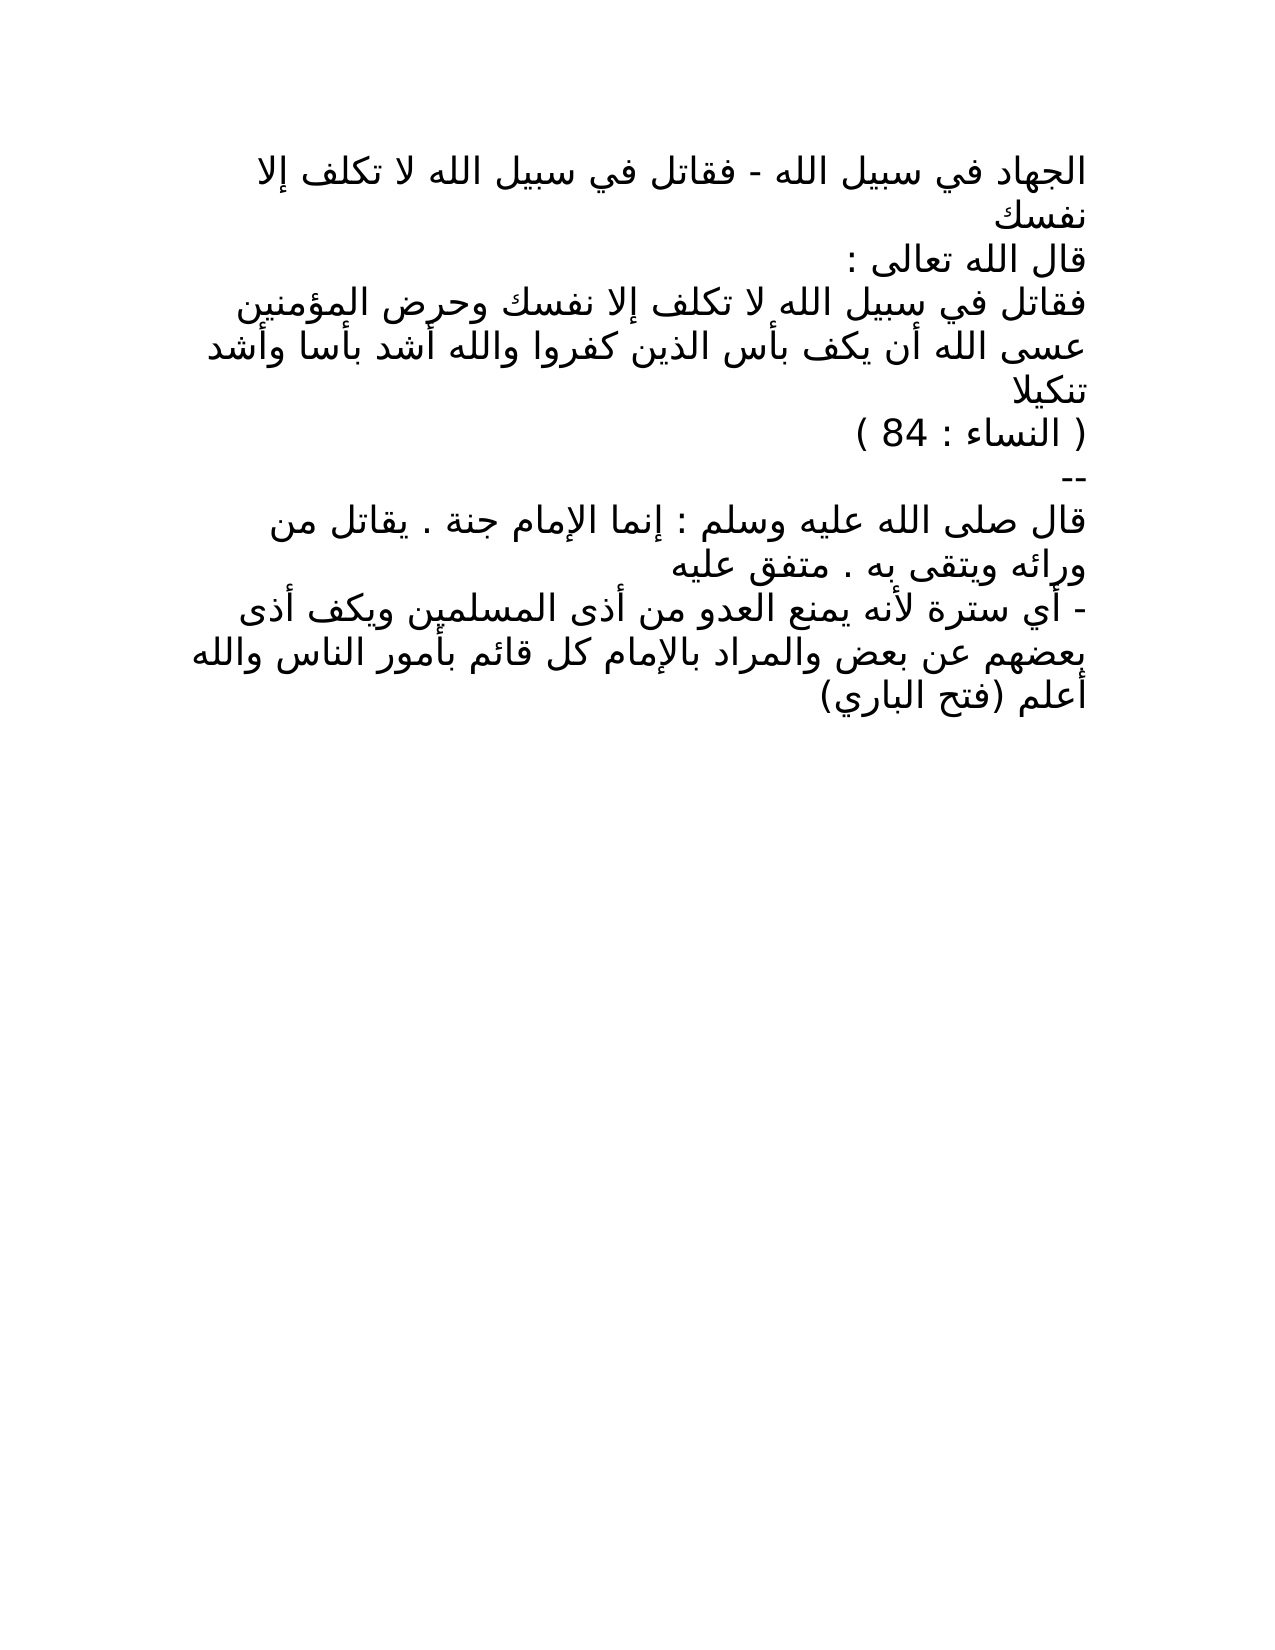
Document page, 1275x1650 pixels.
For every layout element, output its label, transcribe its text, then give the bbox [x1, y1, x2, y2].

text الجهاد في سبيل الله - فقاتل في سبيل الله لا تكلف إلا نفسك [187, 150, 1087, 237]
text - أي سترة لأنه يمنع العدو من أذى المسلمين ويكف أذى بعضهم عن بعض والمراد بالإمام كل قائم بأمور الناس والله أعلم (فتح الباري) [187, 586, 1087, 717]
text قال الله تعالى : [187, 237, 1087, 281]
text فقاتل في سبيل الله لا تكلف إلا نفسك وحرض المؤمنين عسى الله أن يكف بأس الذين كفروا والله أشد بأسا وأشد تنكيلا [187, 281, 1087, 412]
text قال صلى الله عليه وسلم : إنما الإمام جنة . يقاتل من ورائه ويتقى به . متفق عليه [187, 499, 1087, 586]
text -- [187, 456, 1087, 499]
text ( النساء : 84 ) [187, 412, 1087, 456]
